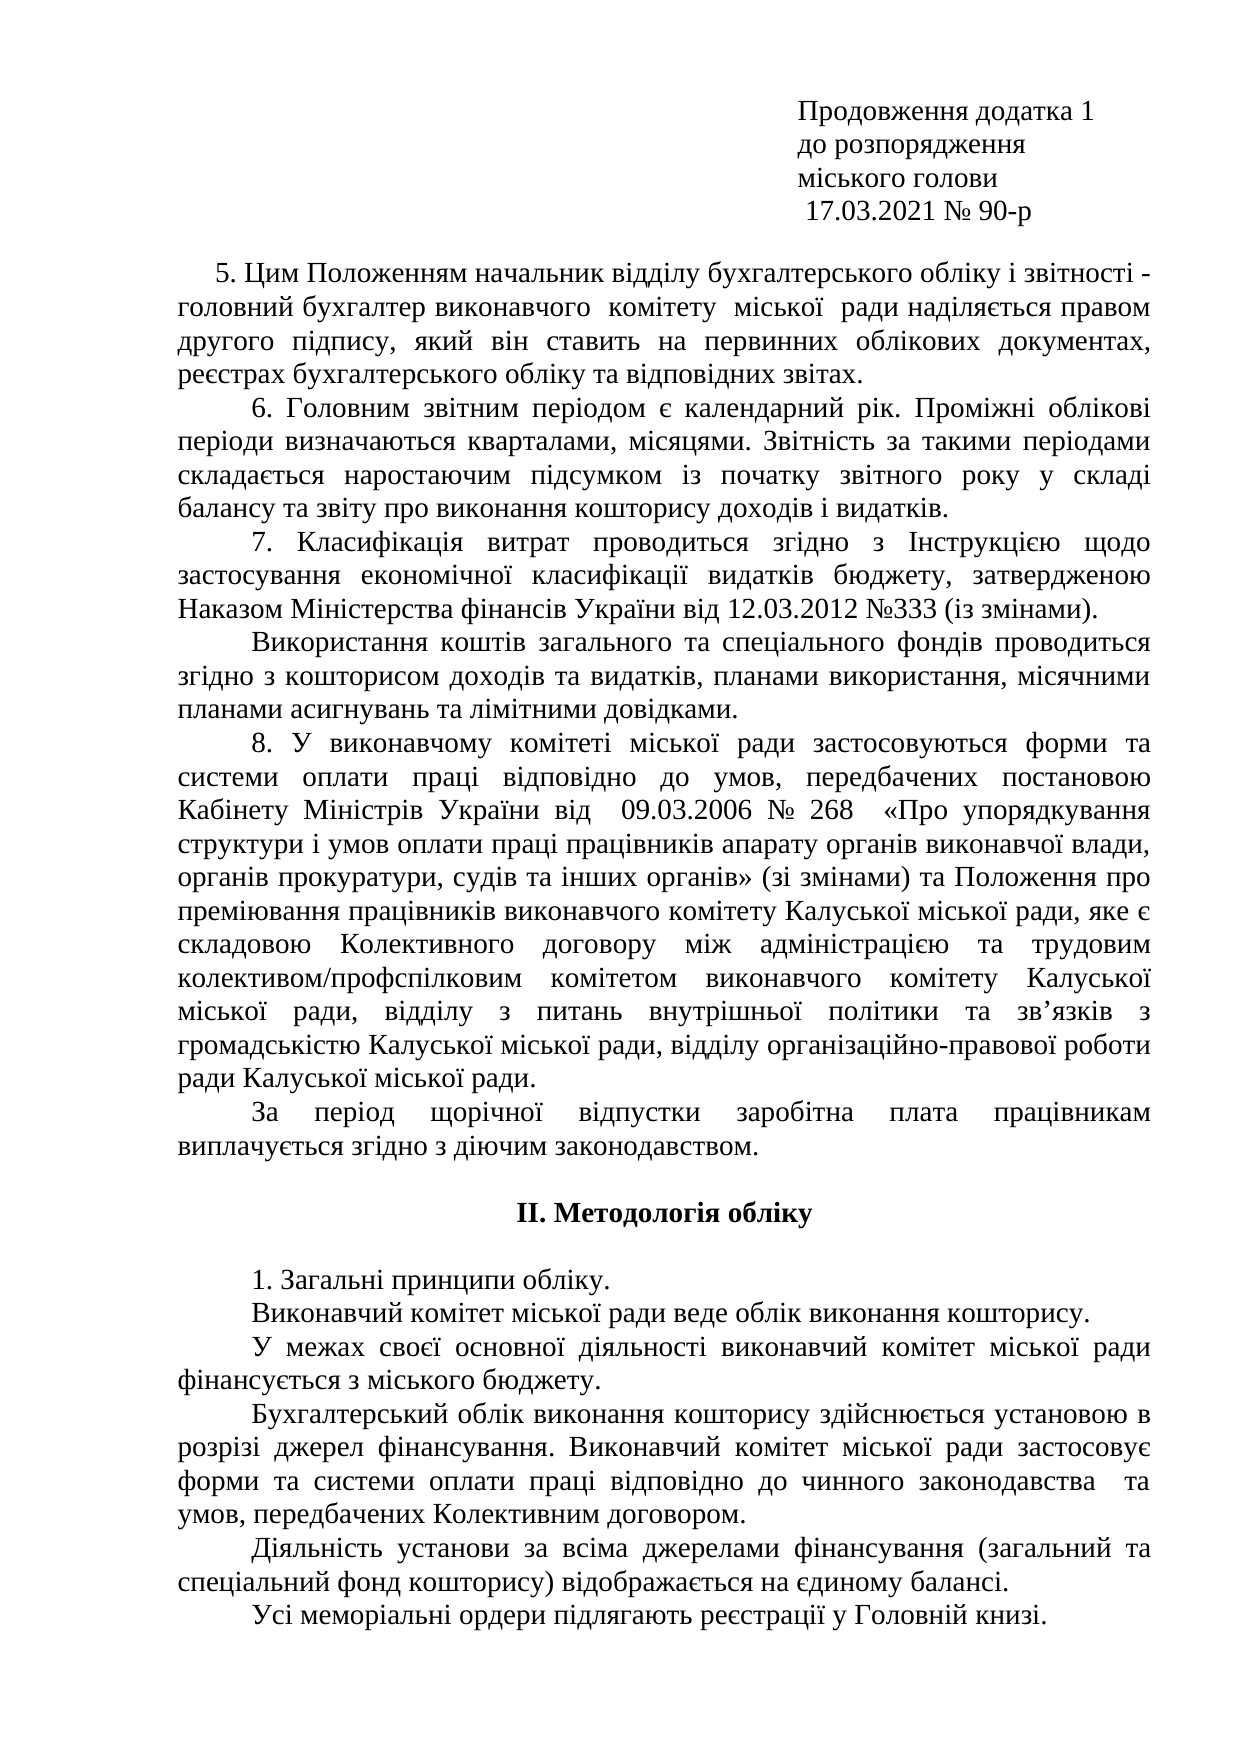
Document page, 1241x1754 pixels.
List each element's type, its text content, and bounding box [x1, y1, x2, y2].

text 6. Головним звітним періодом є календарний рік. Проміжні облікові періоди визначаються кварталами, місяцями. Звітність за такими періодами складається наростаючим підсумком із початку звітного року у складі балансу та звіту про виконання кошторису доходів і видатків. [177, 390, 1152, 524]
text За період щорічної відпустки заробітна плата працівникам виплачується згідно з діючим законодавством. [177, 1094, 1152, 1161]
text 1. Загальні принципи обліку. [177, 1262, 1152, 1295]
text до розпорядження [797, 126, 1152, 160]
text Бухгалтерський облік виконання кошторису здійснюється установою в розрізі джерел фінансування. Виконавчий комітет міської ради застосовує форми та системи оплати праці відповідно до чинного законодавства та умов, передбачених Колективним договором. [177, 1396, 1152, 1530]
text Діяльність установи за всіма джерелами фінансування (загальний та спеціальний фонд кошторису) відображається на єдиному балансі. [177, 1530, 1152, 1597]
text Продовження додатка 1 [797, 93, 1152, 126]
text II. Методологія обліку [177, 1195, 1152, 1228]
text Усі меморіальні ордери підлягають реєстрації у Головній книзі. [177, 1597, 1152, 1631]
text міського голови [797, 160, 1152, 193]
text У межах своєї основної діяльності виконавчий комітет міської ради фінансується з міського бюджету. [177, 1329, 1152, 1396]
text Використання коштів загального та спеціального фондів проводиться згідно з кошторисом доходів та видатків, планами використання, місячними планами асигнувань та лімітними довідками. [177, 624, 1152, 725]
text 7. Класифікація витрат проводиться згідно з Інструкцією щодо застосування економічної класифікації видатків бюджету, затвердженою Наказом Міністерства фінансів України від 12.03.2012 №333 (із змінами). [177, 524, 1152, 624]
text 5. Цим Положенням начальник відділу бухгалтерського обліку і звітності - головний бухгалтер виконавчого комітету міської ради наділяється правом другого підпису, який він ставить на первинних облікових документах, реєстрах бухгалтерського обліку та відповідних звітах. [177, 256, 1152, 390]
text Виконавчий комітет міської ради веде облік виконання кошторису. [177, 1295, 1152, 1329]
text 8. У виконавчому комітеті міської ради застосовуються форми та системи оплати праці відповідно до умов, передбачених постановою Кабінету Міністрів України від 09.03.2006 № 268 «Про упорядкування структури і умов оплати праці працівників апарату органів виконавчої влади, органів прокуратури, судів та інших органів» (зі змінами) та Положення про преміювання працівників виконавчого комітету Калуської міської ради, яке є складовою Колективного договору між адміністрацією та трудовим колективом/профспілковим комітетом виконавчого комітету Калуської міської ради, відділу з питань внутрішньої політики та зв’язків з громадськістю Калуської міської ради, відділу організаційно-правової роботи ради Калуської міської ради. [177, 725, 1152, 1094]
text 17.03.2021 № 90-р [797, 193, 1152, 227]
